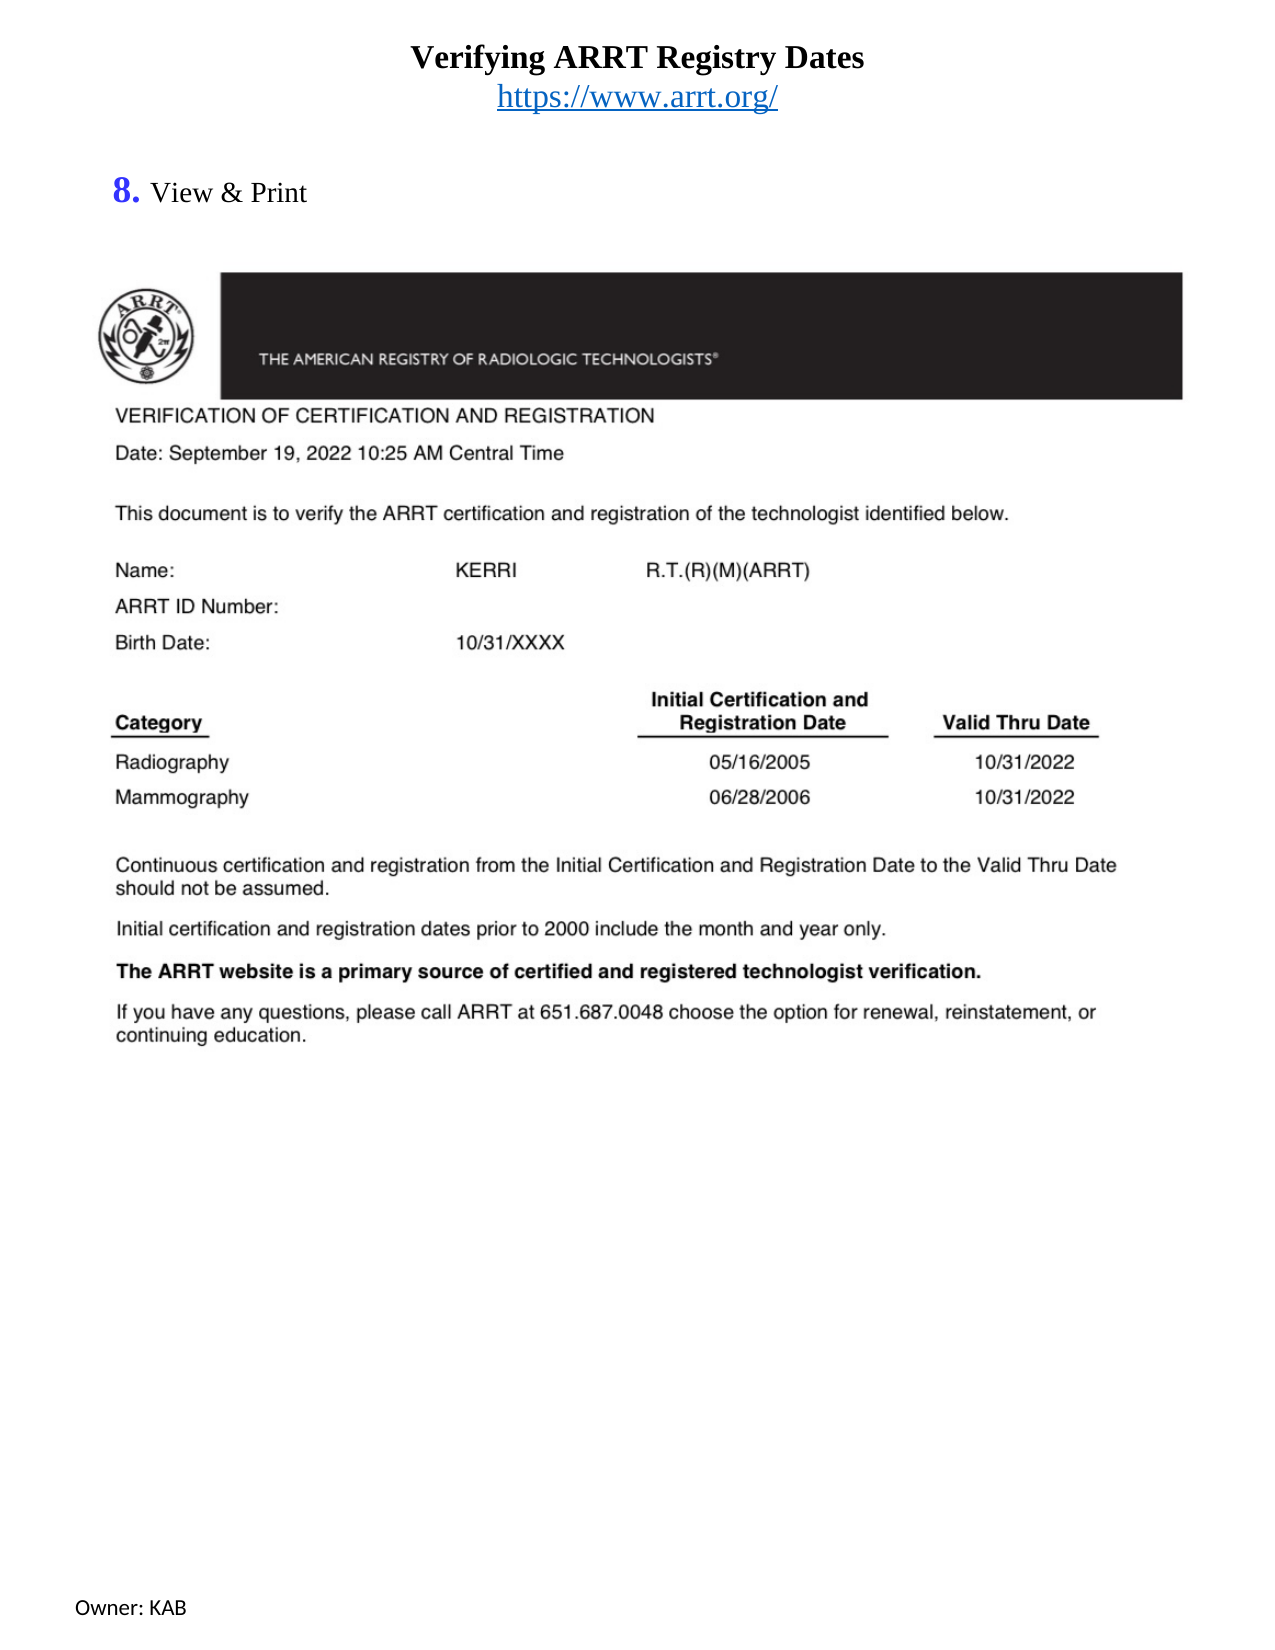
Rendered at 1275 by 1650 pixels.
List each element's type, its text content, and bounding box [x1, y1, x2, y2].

picture [75, 210, 1207, 1211]
list View & Print [112, 167, 1200, 210]
